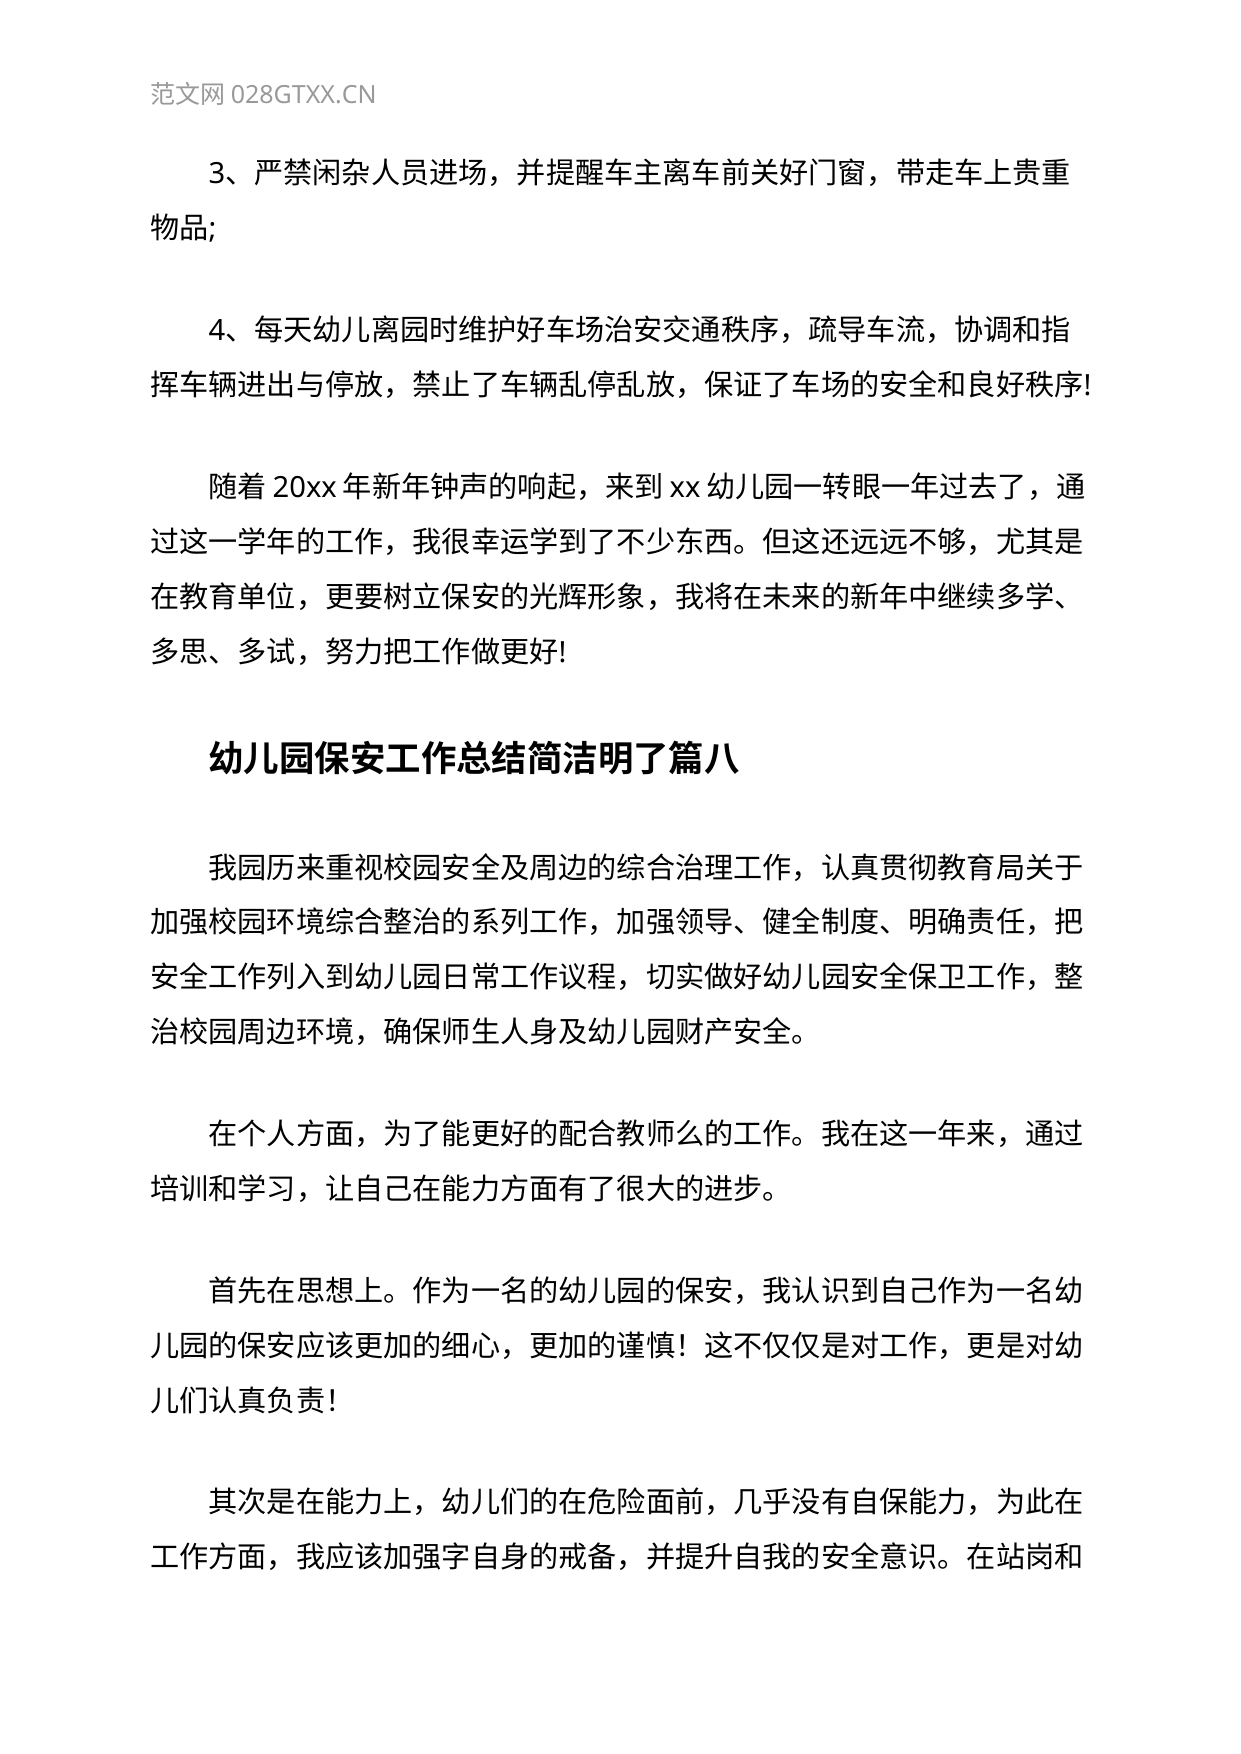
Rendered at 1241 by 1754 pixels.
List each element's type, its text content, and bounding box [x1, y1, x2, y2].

text 我园历来重视校园安全及周边的综合治理工作，认真贯彻教育局关于加强校园环境综合整治的系列工作，加强领导、健全制度、明确责任，把安全工作列入到幼儿园日常工作议程，切实做好幼儿园安全保卫工作，整治校园周边环境，确保师生人身及幼儿园财产安全。 [150, 844, 1090, 1051]
text 在个人方面，为了能更好的配合教师么的工作。我在这一年来，通过培训和学习，让自己在能力方面有了很大的进步。 [150, 1111, 1090, 1208]
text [150, 1479, 1090, 1576]
text 4、每天幼儿离园时维护好车场治安交通秩序，疏导车流，协调和指挥车辆进出与停放，禁止了车辆乱停乱放，保证了车场的安全和良好秩序! [150, 307, 1090, 404]
text 幼儿园保安工作总结简洁明了篇八 [150, 731, 1090, 782]
text 首先在思想上。作为一名的幼儿园的保安，我认识到自己作为一名幼儿园的保安应该更加的细心，更加的谨慎！这不仅仅是对工作，更是对幼儿们认真负责！ [150, 1267, 1090, 1419]
text 3、严禁闲杂人员进场，并提醒车主离车前关好门窗，带走车上贵重物品; [150, 150, 1090, 247]
text 随着20xx年新年钟声的响起，来到xx幼儿园一转眼一年过去了，通过这一学年的工作，我很幸运学到了不少东西。但这还远远不够，尤其是在教育单位，更要树立保安的光辉形象，我将在未来的新年中继续多学、多思、多试，努力把工作做更好! [150, 464, 1090, 671]
